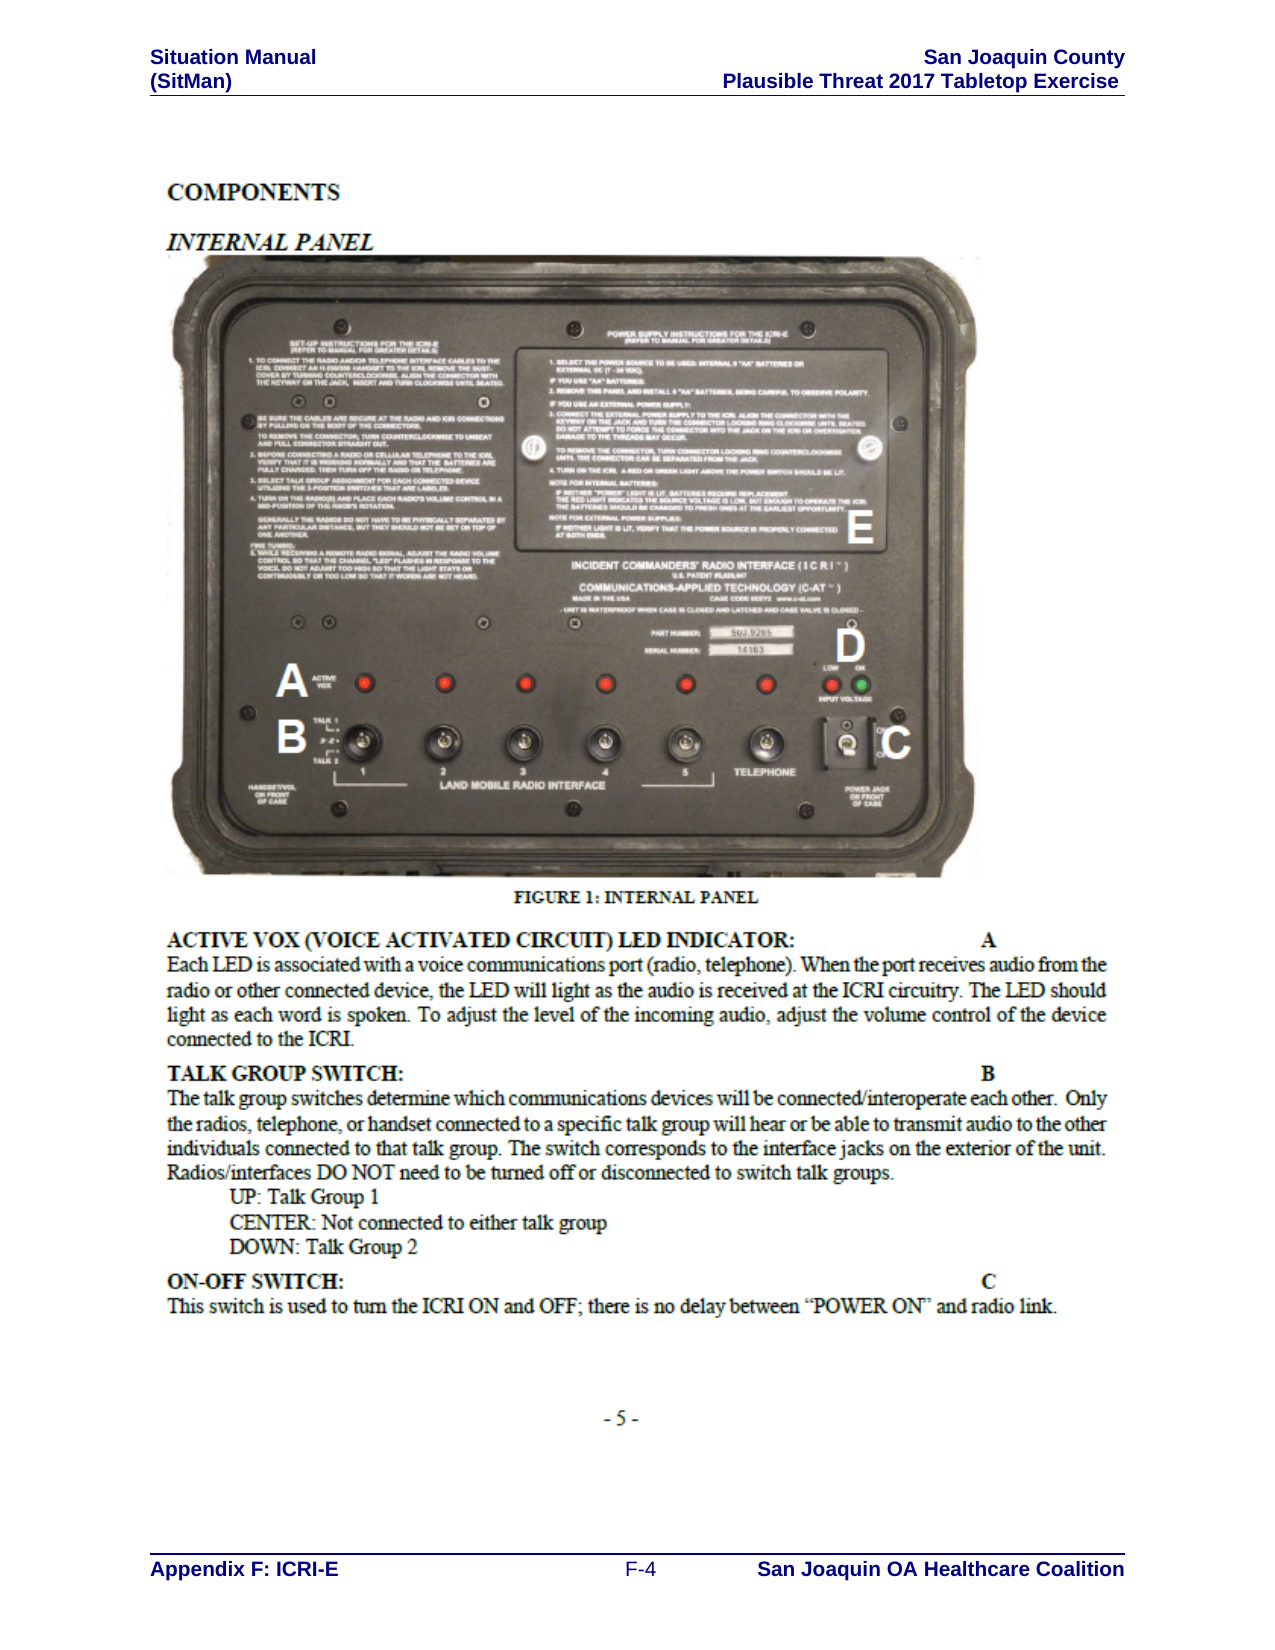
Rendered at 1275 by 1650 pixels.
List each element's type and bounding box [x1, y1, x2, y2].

picture [150, 150, 1125, 1444]
